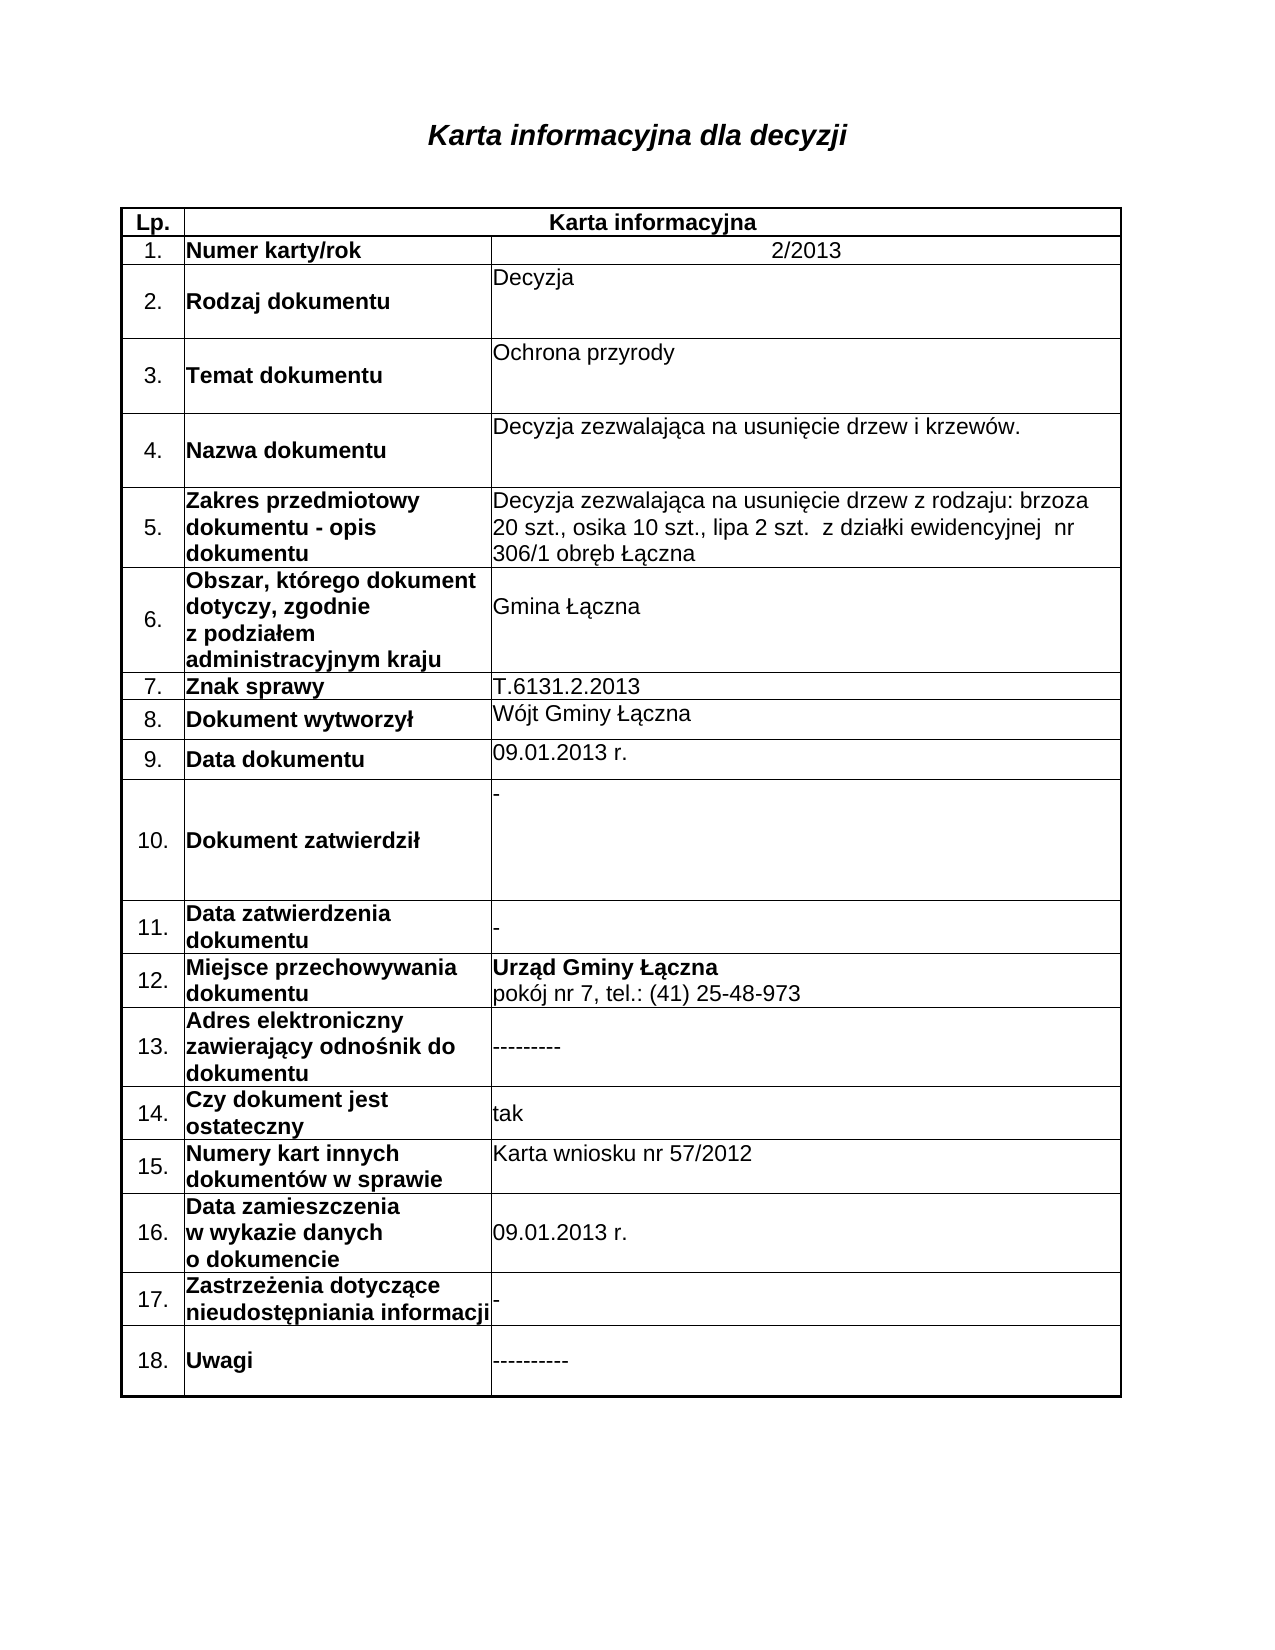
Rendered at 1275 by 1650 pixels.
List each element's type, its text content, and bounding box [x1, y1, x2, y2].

table_cell T.6131.2.2013 [492, 673, 1120, 699]
table_cell 17. [123, 1273, 184, 1325]
table_cell - [492, 780, 1120, 900]
table_cell Data zamieszczenia w wykazie danych o dokumencie [185, 1194, 491, 1272]
table_cell Adres elektroniczny zawierający odnośnik do dokumentu [185, 1008, 491, 1086]
table_cell --------- [492, 1008, 1120, 1086]
table_cell Uwagi [185, 1326, 491, 1395]
table_cell 9. [123, 740, 184, 779]
table_cell 1. [123, 237, 184, 264]
table_cell 11. [123, 901, 184, 953]
table_cell 4. [123, 414, 184, 487]
table_cell Obszar, którego dokument dotyczy, zgodnie z podziałem administracyjnym kraju [185, 568, 491, 672]
table_cell Wójt Gminy Łączna [492, 700, 1120, 738]
table_cell 5. [123, 488, 184, 566]
table_cell Decyzja [492, 265, 1120, 338]
table_cell Urząd Gminy Łączna pokój nr 7, tel.: (41) 25-48-973 [492, 954, 1120, 1006]
table_cell - [492, 901, 1120, 953]
table_cell 13. [123, 1008, 184, 1086]
table_cell Decyzja zezwalająca na usunięcie drzew i krzewów. [492, 414, 1120, 487]
table_cell Zastrzeżenia dotyczące nieudostępniania informacji [185, 1273, 491, 1325]
text Karta informacyjna dla decyzji [118, 118, 1157, 152]
table_cell Numery kart innych dokumentów w sprawie [185, 1140, 491, 1192]
table_cell 09.01.2013 r. [492, 740, 1120, 779]
table_cell 12. [123, 954, 184, 1006]
table_cell 7. [123, 673, 184, 699]
table_cell 09.01.2013 r. [492, 1194, 1120, 1272]
table_cell Dokument zatwierdził [185, 780, 491, 900]
table_cell Zakres przedmiotowy dokumentu - opis dokumentu [185, 488, 491, 566]
table_cell Znak sprawy [185, 673, 491, 699]
table_cell Data dokumentu [185, 740, 491, 779]
table_cell Dokument wytworzył [185, 700, 491, 738]
table_cell Rodzaj dokumentu [185, 265, 491, 338]
table_cell 18. [123, 1326, 184, 1395]
table_cell 15. [123, 1140, 184, 1192]
table_cell 14. [123, 1087, 184, 1139]
table_header Lp. [123, 209, 184, 235]
table_cell - [492, 1273, 1120, 1325]
table_cell 8. [123, 700, 184, 738]
table_cell 10. [123, 780, 184, 900]
table_header Karta informacyjna [185, 209, 1120, 235]
table_cell Czy dokument jest ostateczny [185, 1087, 491, 1139]
table_cell Temat dokumentu [185, 339, 491, 412]
table_cell Gmina Łączna [492, 568, 1120, 672]
table_cell tak [492, 1087, 1120, 1139]
table_cell Miejsce przechowywania dokumentu [185, 954, 491, 1006]
table_cell Karta wniosku nr 57/2012 [492, 1140, 1120, 1192]
table_cell Nazwa dokumentu [185, 414, 491, 487]
table_cell Numer karty/rok [185, 237, 491, 264]
table_cell Ochrona przyrody [492, 339, 1120, 412]
table_cell Data zatwierdzenia dokumentu [185, 901, 491, 953]
table_cell 2. [123, 265, 184, 338]
table_cell 6. [123, 568, 184, 672]
table_cell 2/2013 [492, 237, 1120, 264]
table_cell 3. [123, 339, 184, 412]
table_cell ---------- [492, 1326, 1120, 1395]
table_cell Decyzja zezwalająca na usunięcie drzew z rodzaju: brzoza 20 szt., osika 10 szt., lipa 2 szt. z działki ewidencyjnej nr 306/1 obręb Łączna [492, 488, 1120, 566]
table_cell 16. [123, 1194, 184, 1272]
